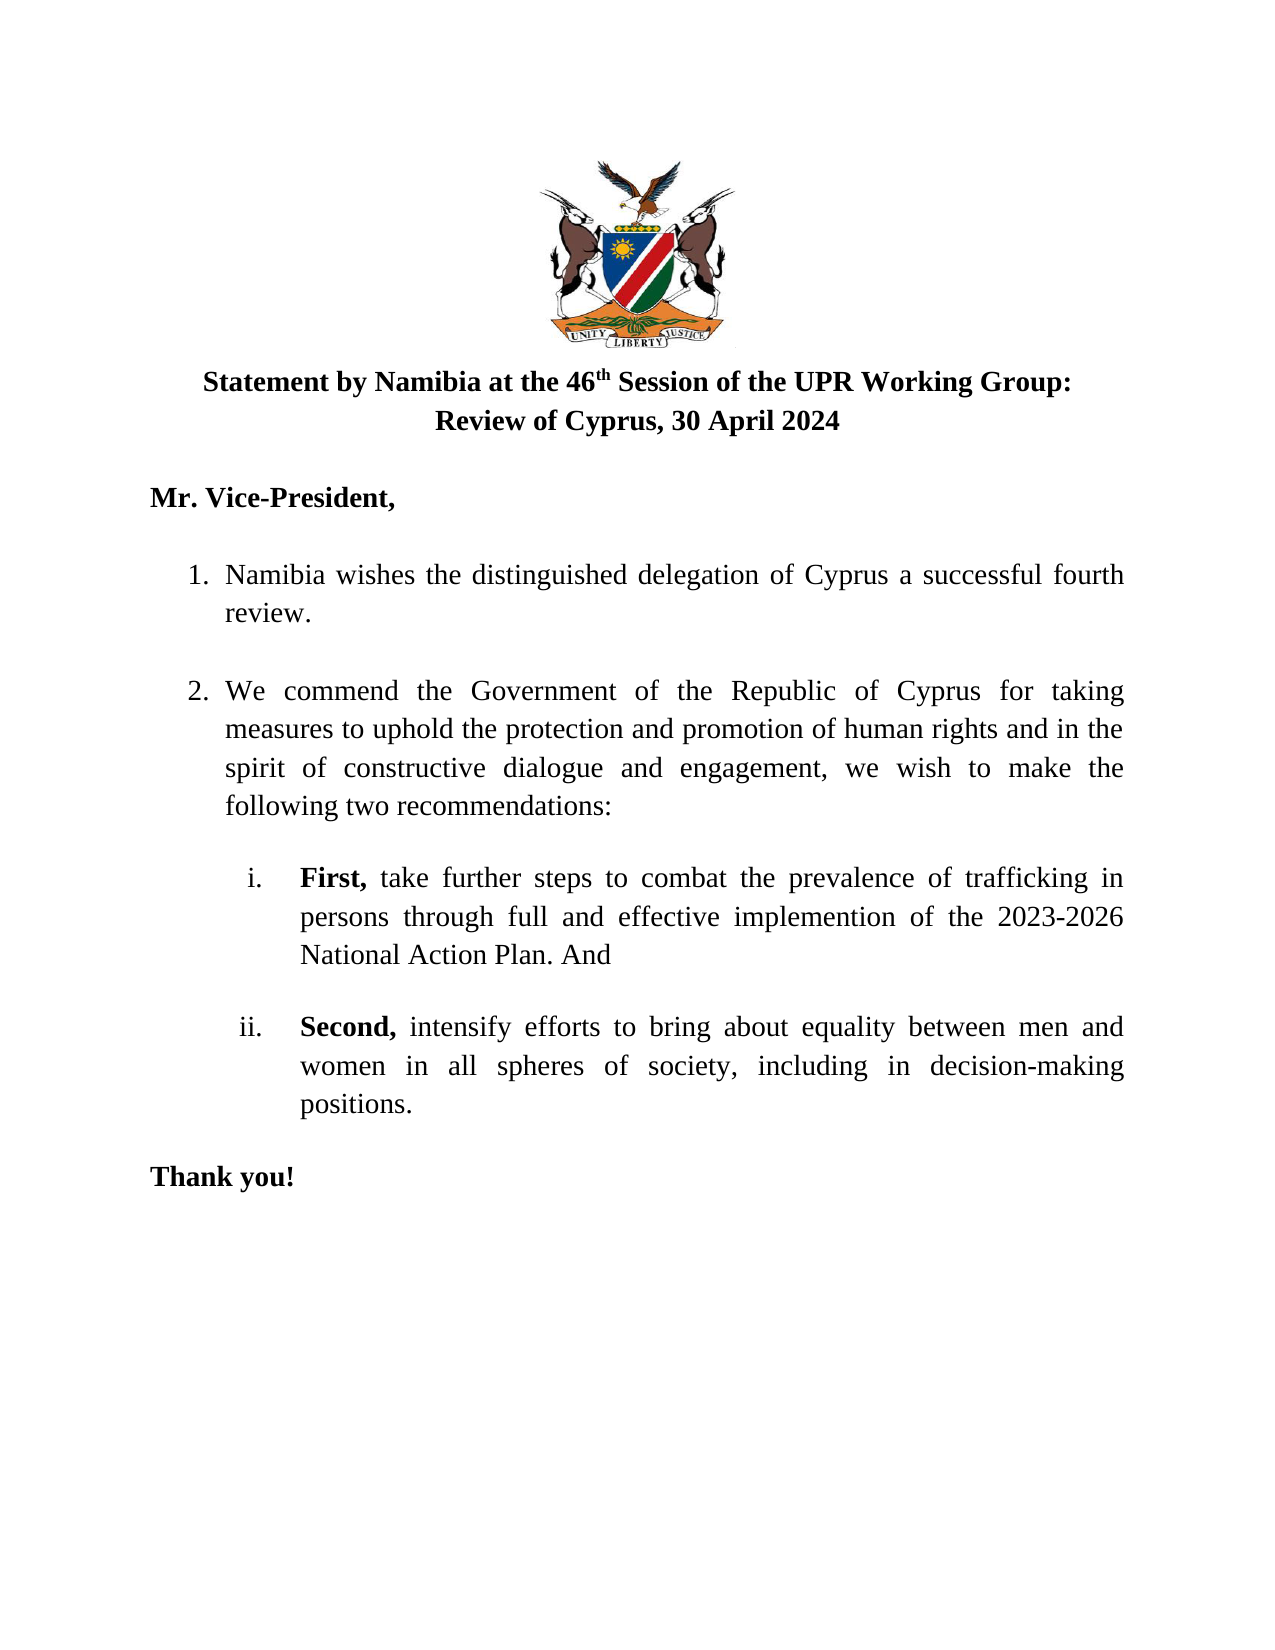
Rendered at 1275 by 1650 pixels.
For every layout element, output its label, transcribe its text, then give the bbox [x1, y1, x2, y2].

list First, take further steps to combat the prevalence of trafficking in persons through full and effective implemention of the 2023-2026 National Action Plan. And [262, 860, 1125, 971]
list Second, intensify efforts to bring about equality between men and women in all spheres of society, including in decision-making positions. [262, 1009, 1125, 1120]
text Review of Cyprus, 30 April 2024 [150, 403, 1125, 436]
text Statement by Namibia at the 46th Session of the UPR Working Group: [150, 364, 1125, 398]
list Namibia wishes the distinguished delegation of Cyprus a successful fourth review. [187, 557, 1125, 629]
text Thank you! [150, 1159, 1125, 1192]
list We commend the Government of the Republic of Cyprus for taking measures to uphold the protection and promotion of human rights and in the spirit of constructive dialogue and engagement, we wish to make the following two recommendations: [187, 673, 1125, 822]
text Mr. Vice-President, [150, 480, 1125, 513]
picture [539, 160, 736, 348]
